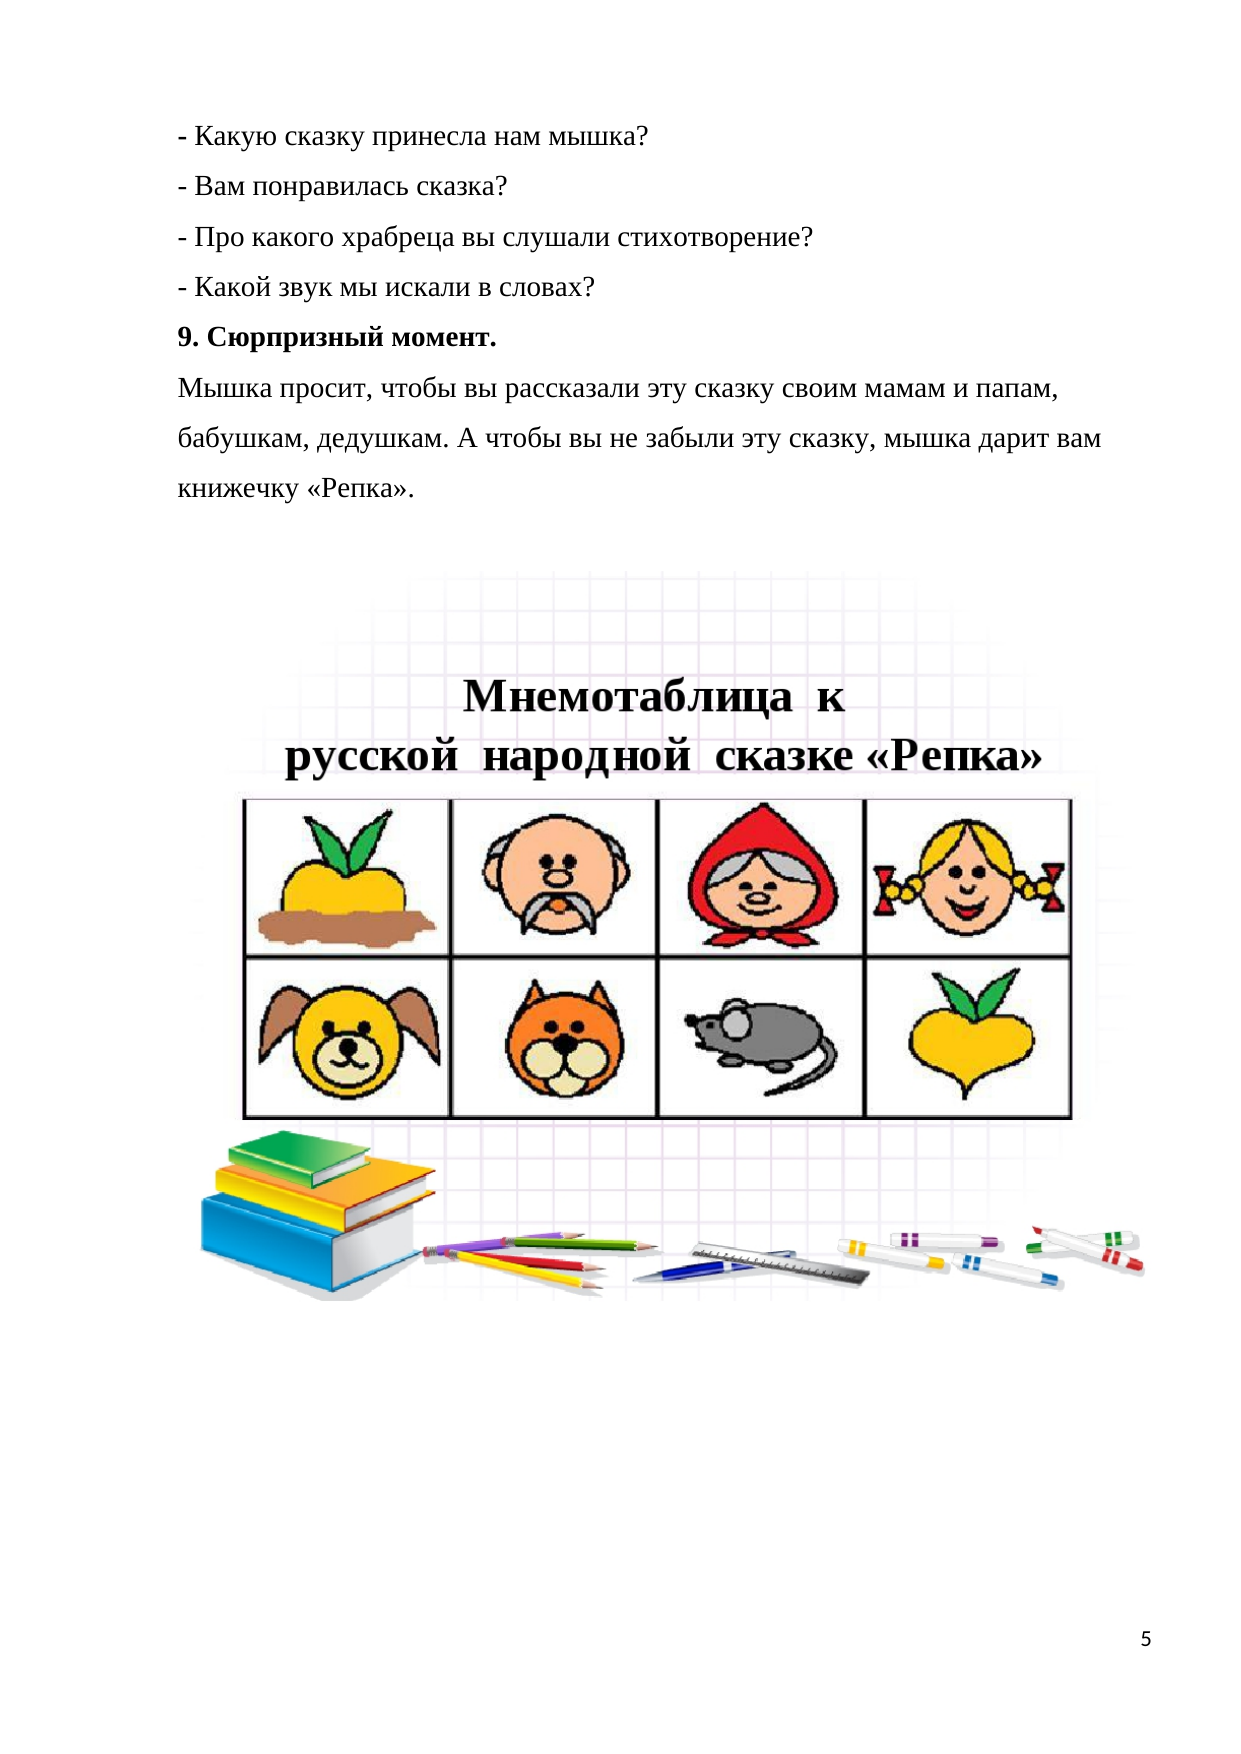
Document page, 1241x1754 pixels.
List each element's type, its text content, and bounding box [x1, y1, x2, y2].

text - Про какого храбреца вы слушали стихотворение? [177, 219, 1152, 252]
text Мышка просит, чтобы вы рассказали эту сказку своим мамам и папам, бабушкам, дедушкам. А чтобы вы не забыли эту сказку, мышка дарит вам книжечку «Репка». [177, 370, 1152, 504]
text - Какой звук мы искали в словах? [177, 269, 1152, 303]
picture [177, 571, 1152, 1302]
text 9. Сюрпризный момент. [177, 319, 1152, 353]
text - Вам понравилась сказка? [177, 168, 1152, 202]
text - Какую сказку принесла нам мышка? [177, 118, 1152, 152]
